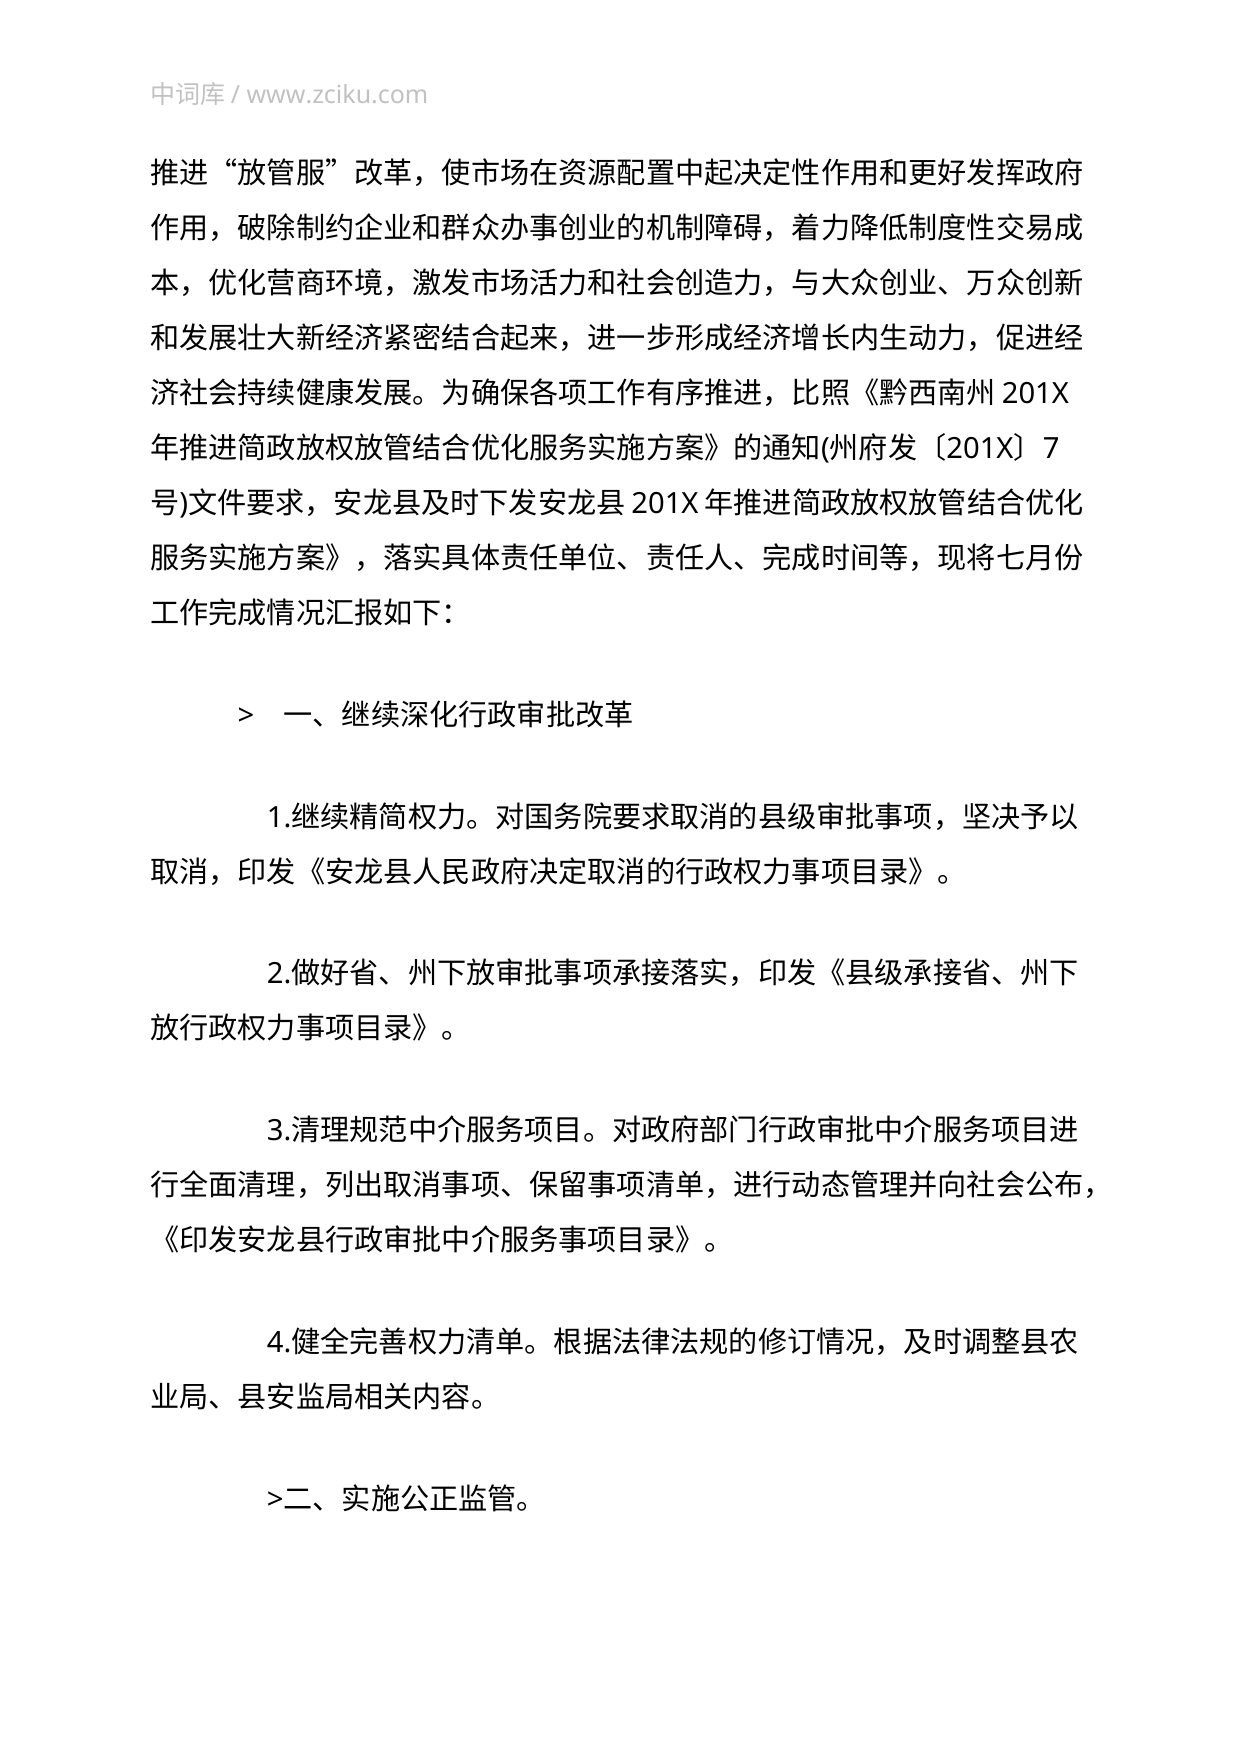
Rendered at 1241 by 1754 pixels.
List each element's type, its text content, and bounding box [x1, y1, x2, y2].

text 3.清理规范中介服务项目。对政府部门行政审批中介服务项目进行全面清理，列出取消事项、保留事项清单，进行动态管理并向社会公布，《印发安龙县行政审批中介服务事项目录》。 [150, 1107, 1090, 1259]
text > 一、继续深化行政审批改革 [150, 691, 1090, 734]
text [150, 150, 1090, 632]
text >二、实施公正监管。 [150, 1475, 1090, 1518]
text 1.继续精简权力。对国务院要求取消的县级审批事项，坚决予以取消，印发《安龙县人民政府决定取消的行政权力事项目录》。 [150, 793, 1090, 891]
text 4.健全完善权力清单。根据法律法规的修订情况，及时调整县农业局、县安监局相关内容。 [150, 1318, 1090, 1416]
text 2.做好省、州下放审批事项承接落实，印发《县级承接省、州下放行政权力事项目录》。 [150, 950, 1090, 1047]
